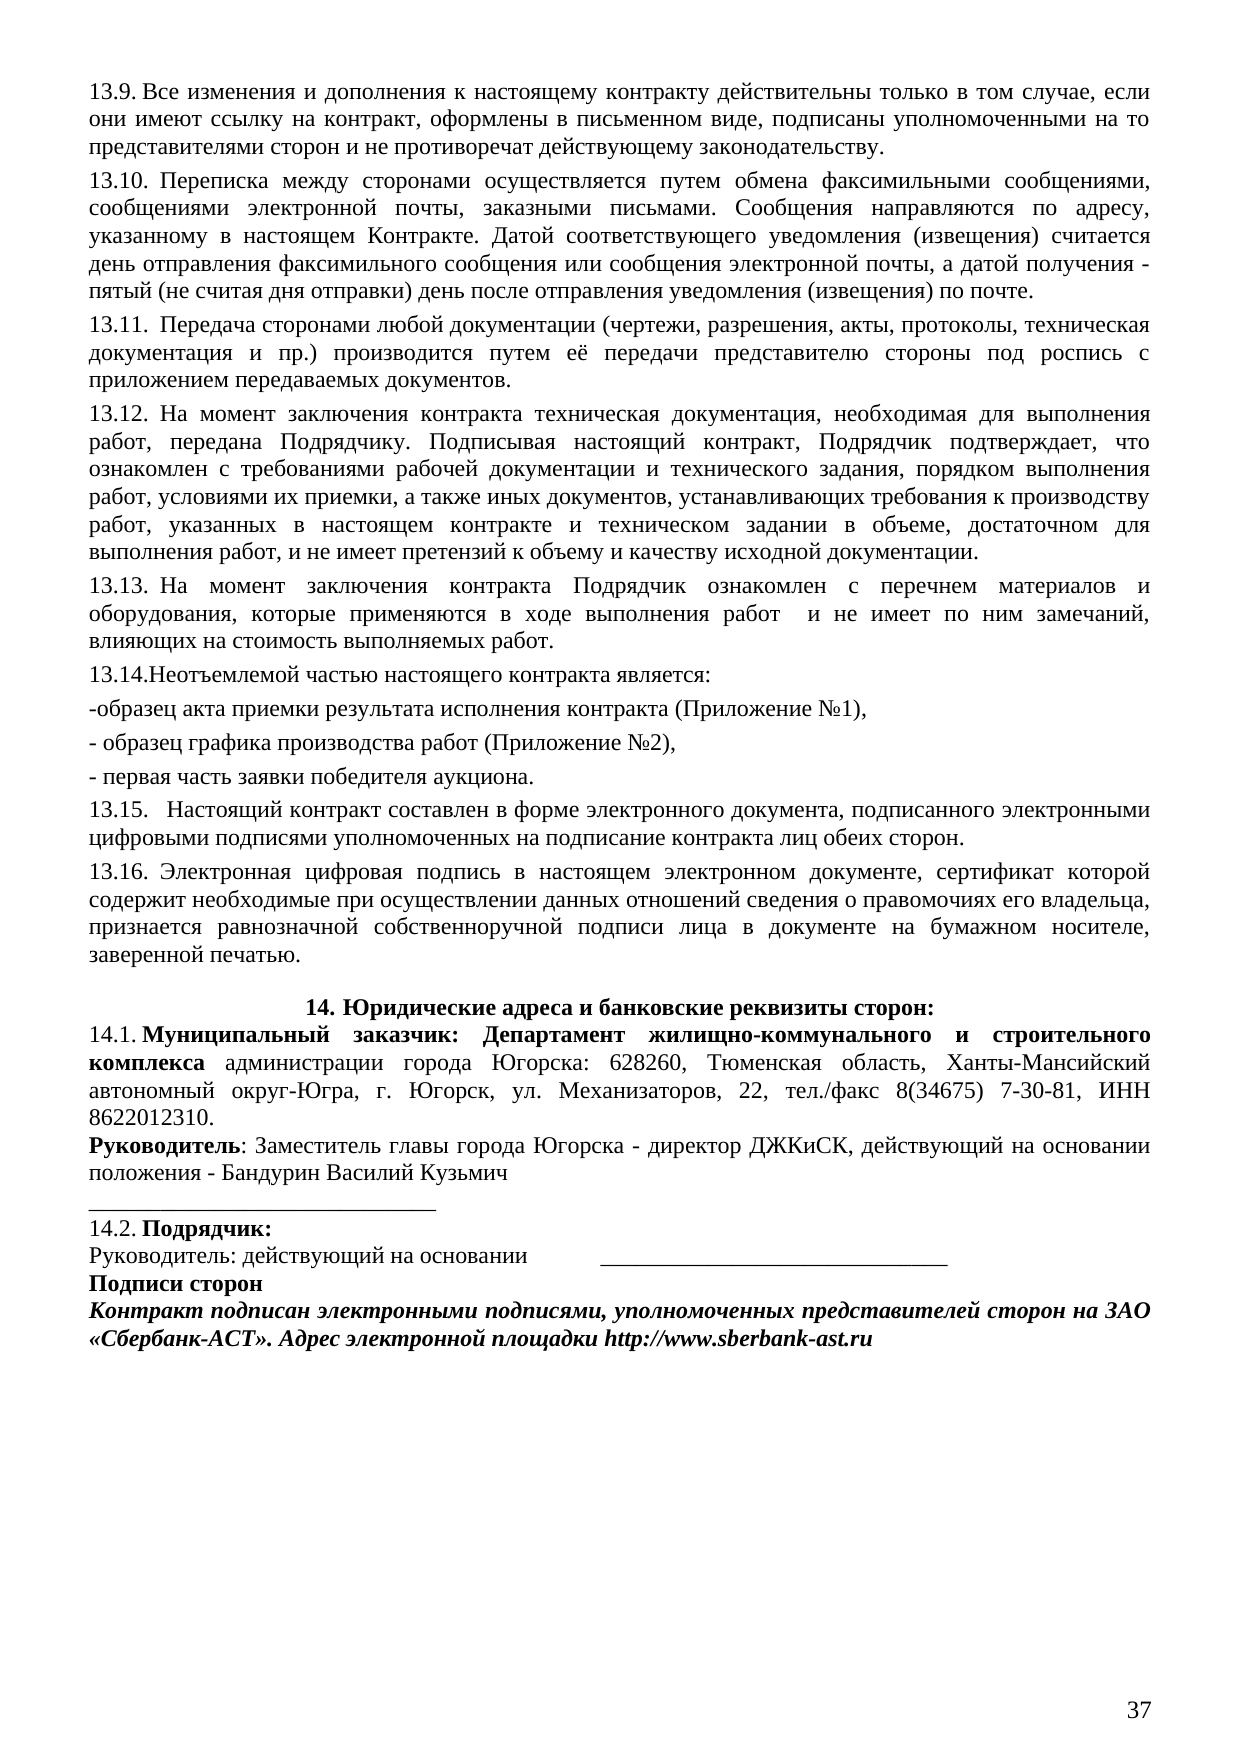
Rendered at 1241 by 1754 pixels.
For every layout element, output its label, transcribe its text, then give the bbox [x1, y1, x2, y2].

text Руководитель: действующий на основании _____________________________ [89, 1241, 1152, 1269]
text 13.16. Электронная цифровая подпись в настоящем электронном документе, сертификат которой содержит необходимые при осуществлении данных отношений сведения о правомочиях его владельца, признается равнозначной собственноручной подписи лица в документе на бумажном носителе, заверенной печатью. [89, 857, 1152, 967]
text Руководитель: Заместитель главы города Югорска - директор ДЖКиСК, действующий на основании положения - Бандурин Василий Кузьмич [89, 1131, 1152, 1186]
text Контракт подписан электронными подписями, уполномоченных представителей сторон на ЗАО «Сбербанк-АСТ». Адрес электронной площадки http://www.sberbank-ast.ru [89, 1296, 1152, 1352]
text 13.11. Передача сторонами любой документации (чертежи, разрешения, акты, протоколы, техническая документация и пр.) производится путем её передачи представителю стороны под роспись с приложением передаваемых документов. [89, 310, 1152, 393]
text - образец графика производства работ (Приложение №2), [89, 728, 1152, 755]
text 13.13. На момент заключения контракта Подрядчик ознакомлен с перечнем материалов и оборудования, которые применяются в ходе выполнения работ и не имеет по ним замечаний, влияющих на стоимость выполняемых работ. [89, 571, 1152, 654]
text -образец акта приемки результата исполнения контракта (Приложение №1), [89, 694, 1152, 722]
text 13.12. На момент заключения контракта техническая документация, необходимая для выполнения работ, передана Подрядчику. Подписывая настоящий контракт, Подрядчик подтверждает, что ознакомлен с требованиями рабочей документации и технического задания, порядком выполнения работ, условиями их приемки, а также иных документов, устанавливающих требования к производству работ, указанных в настоящем контракте и техническом задании в объеме, достаточном для выполнения работ, и не имеет претензий к объему и качеству исходной документации. [89, 399, 1152, 565]
list Подрядчик: [89, 1214, 1152, 1241]
list Муниципальный заказчик: Департамент жилищно-коммунального и строительного комплекса администрации города Югорска: 628260, Тюменская область, Ханты-Мансийский автономный округ-Югра, г. Югорск, ул. Механизаторов, 22, тел./факс 8(34675) 7-30-81, ИНН 8622012310. [89, 1020, 1152, 1131]
text - первая часть заявки победителя аукциона. [89, 762, 1152, 789]
text Подписи сторон [89, 1269, 1152, 1296]
text 13.15. Настоящий контракт составлен в форме электронного документа, подписанного электронными цифровыми подписями уполномоченных на подписание контракта лиц обеих сторон. [89, 796, 1152, 851]
text 13.9. Все изменения и дополнения к настоящему контракту действительны только в том случае, если они имеют ссылку на контракт, оформлены в письменном виде, подписаны уполномоченными на то представителями сторон и не противоречат действующему законодательству. [89, 77, 1152, 159]
text _____________________________ [89, 1186, 1152, 1214]
list Юридические адреса и банковские реквизиты сторон: [89, 993, 1152, 1020]
text 13.14.Неотъемлемой частью настоящего контракта является: [89, 660, 1152, 688]
text 13.10. Переписка между сторонами осуществляется путем обмена факсимильными сообщениями, сообщениями электронной почты, заказными письмами. Сообщения направляются по адресу, указанному в настоящем Контракте. Датой соответствующего уведомления (извещения) считается день отправления факсимильного сообщения или сообщения электронной почты, а датой получения - пятый (не считая дня отправки) день после отправления уведомления (извещения) по почте. [89, 166, 1152, 304]
